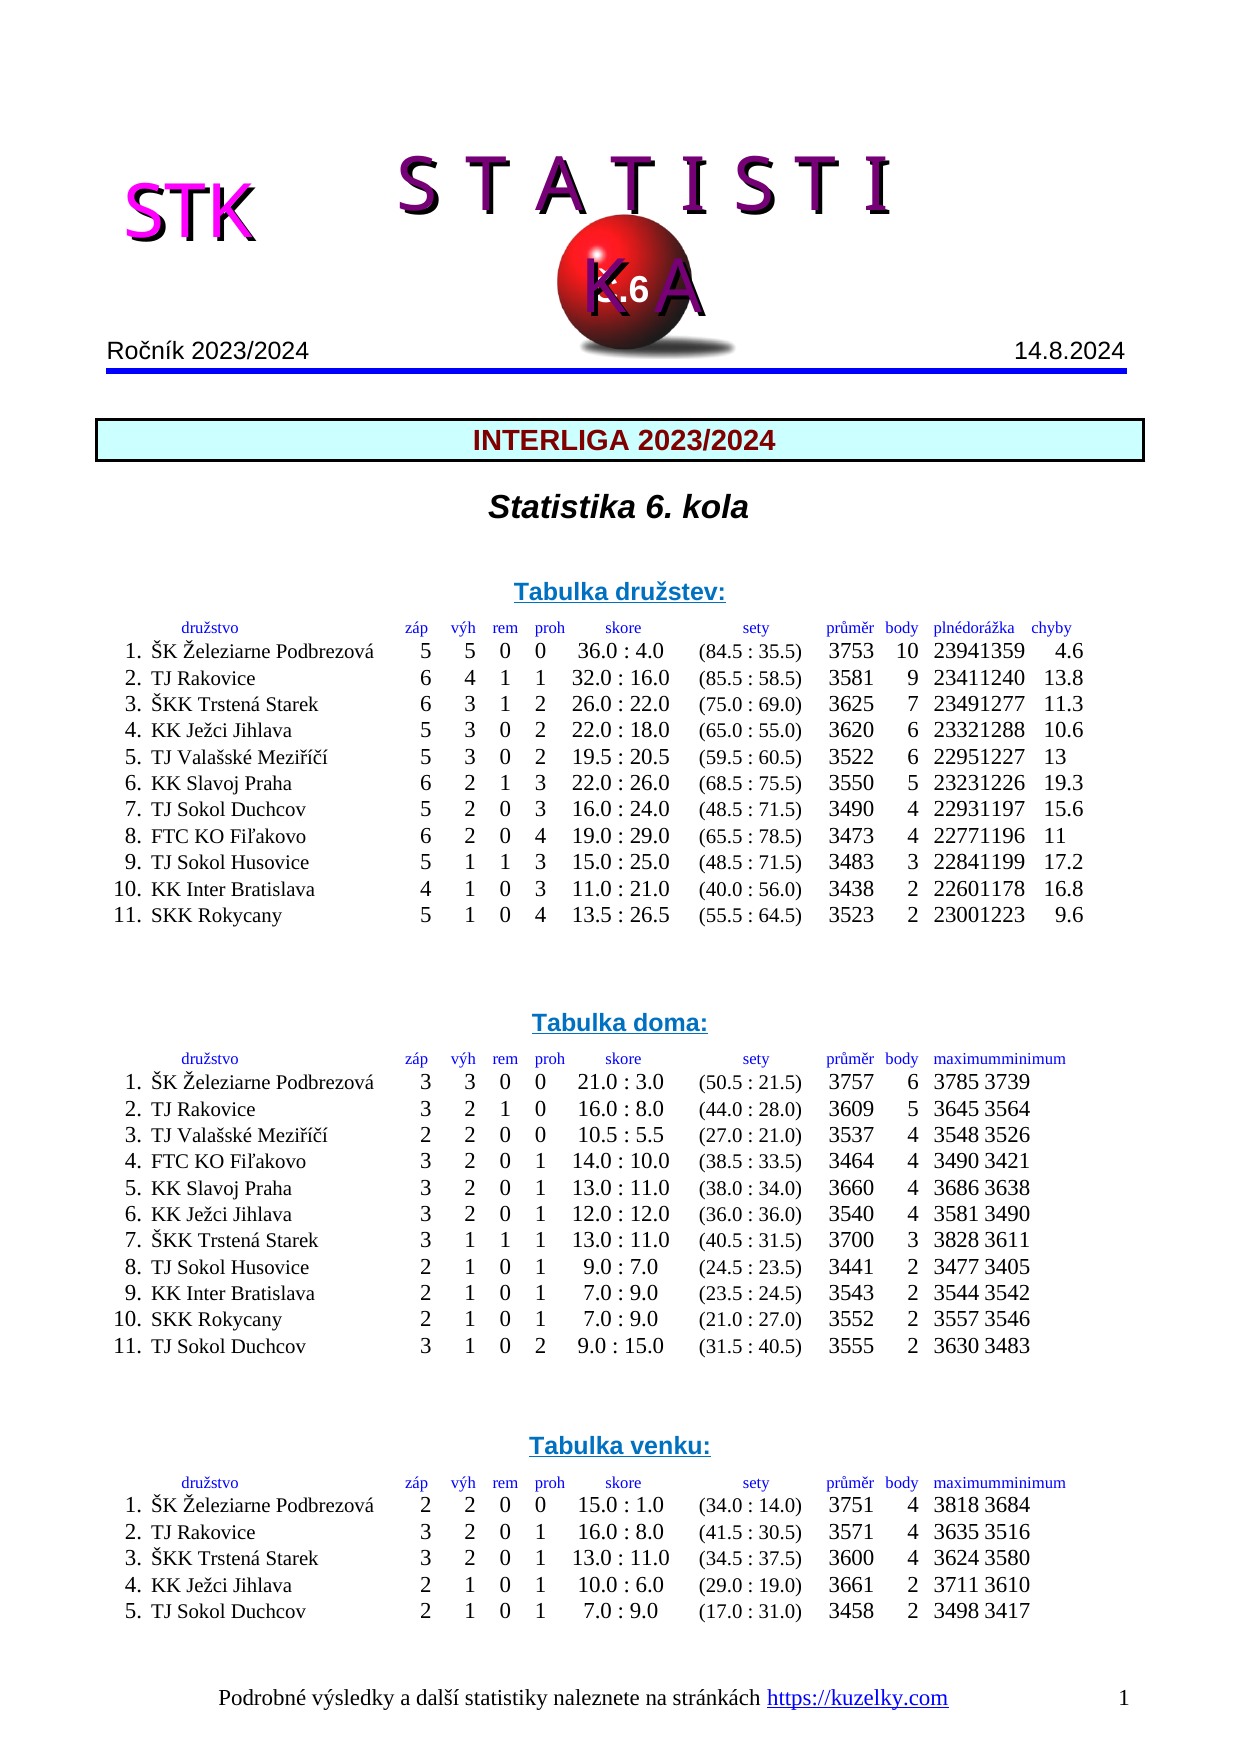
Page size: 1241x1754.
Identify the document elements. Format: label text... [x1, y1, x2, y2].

text 4. KK Ježci Jihlava 5 3 0 2 22.0 : 18.0 (65.0 : 55.0) 3620 6 2332 1288 10.6 [106, 716, 1134, 743]
text 3. ŠKK Trstená Starek 6 3 1 2 26.0 : 22.0 (75.0 : 69.0) 3625 7 2349 1277 11.3 [106, 690, 1134, 716]
text 4. KK Ježci Jihlava 2 1 0 1 10.0 : 6.0 (29.0 : 19.0) 3661 2 3711 3610 [106, 1571, 1134, 1597]
text 2. TJ Rakovice 3 2 1 0 16.0 : 8.0 (44.0 : 28.0) 3609 5 3645 3564 [106, 1095, 1134, 1121]
text 4. FTC KO Fiľakovo 3 2 0 1 14.0 : 10.0 (38.5 : 33.5) 3464 4 3490 3421 [106, 1147, 1134, 1174]
text Ročník 2023/2024 14.8.2024 [106, 336, 1134, 365]
text Tabulka venku: [94, 1431, 1145, 1460]
text 1. ŠK Železiarne Podbrezová 5 5 0 0 36.0 : 4.0 (84.5 : 35.5) 3753 10 2394 1359 4.6 [106, 637, 1134, 664]
text Tabulka doma: [94, 1008, 1145, 1037]
text Tabulka družstev: [94, 577, 1145, 606]
text 7. ŠKK Trstená Starek 3 1 1 1 13.0 : 11.0 (40.5 : 31.5) 3700 3 3828 3611 [106, 1226, 1134, 1253]
text Č.6 [106, 267, 587, 310]
text 5. TJ Valašské Meziříčí 5 3 0 2 19.5 : 20.5 (59.5 : 60.5) 3522 6 2295 1227 13 [106, 743, 1134, 769]
text 9. KK Inter Bratislava 2 1 0 1 7.0 : 9.0 (23.5 : 24.5) 3543 2 3544 3542 [106, 1279, 1134, 1306]
subtitle Interliga 2023/2024 [98, 421, 1142, 459]
text 9. TJ Sokol Husovice 5 1 1 3 15.0 : 25.0 (48.5 : 71.5) 3483 3 2284 1199 17.2 [106, 848, 1134, 874]
text 1. ŠK Železiarne Podbrezová 2 2 0 0 15.0 : 1.0 (34.0 : 14.0) 3751 4 3818 3684 [106, 1492, 1134, 1518]
text 6. KK Slavoj Praha 6 2 1 3 22.0 : 26.0 (68.5 : 75.5) 3550 5 2323 1226 19.3 [106, 769, 1134, 796]
text 10. KK Inter Bratislava 4 1 0 3 11.0 : 21.0 (40.0 : 56.0) 3438 2 2260 1178 16.8 [106, 874, 1134, 901]
text 5. TJ Sokol Duchcov 2 1 0 1 7.0 : 9.0 (17.0 : 31.0) 3458 2 3498 3417 [106, 1597, 1134, 1623]
text družstvo záp výh rem proh skore sety průměr body maximum minimum [106, 1049, 1134, 1068]
text 11. SKK Rokycany 5 1 0 4 13.5 : 26.5 (55.5 : 64.5) 3523 2 2300 1223 9.6 [106, 901, 1134, 927]
text 7. TJ Sokol Duchcov 5 2 0 3 16.0 : 24.0 (48.5 : 71.5) 3490 4 2293 1197 15.6 [106, 796, 1134, 822]
text 11. TJ Sokol Duchcov 3 1 0 2 9.0 : 15.0 (31.5 : 40.5) 3555 2 3630 3483 [106, 1332, 1134, 1358]
text 3. ŠKK Trstená Starek 3 2 0 1 13.0 : 11.0 (34.5 : 37.5) 3600 4 3624 3580 [106, 1544, 1134, 1571]
text Č.6 [687, 267, 1134, 310]
text 8. TJ Sokol Husovice 2 1 0 1 9.0 : 7.0 (24.5 : 23.5) 3441 2 3477 3405 [106, 1253, 1134, 1279]
text družstvo záp výh rem proh skore sety průměr body plné dorážka chyby [106, 618, 1134, 637]
text Statistika 6. kola [106, 487, 1134, 526]
text 5. KK Slavoj Praha 3 2 0 1 13.0 : 11.0 (38.0 : 34.0) 3660 4 3686 3638 [106, 1174, 1134, 1200]
text Č.6 [609, 267, 671, 310]
text 3. TJ Valašské Meziříčí 2 2 0 0 10.5 : 5.5 (27.0 : 21.0) 3537 4 3548 3526 [106, 1121, 1134, 1147]
text 2. TJ Rakovice 3 2 0 1 16.0 : 8.0 (41.5 : 30.5) 3571 4 3635 3516 [106, 1518, 1134, 1544]
text 6. KK Ježci Jihlava 3 2 0 1 12.0 : 12.0 (36.0 : 36.0) 3540 4 3581 3490 [106, 1200, 1134, 1226]
text družstvo záp výh rem proh skore sety průměr body maximum minimum [106, 1472, 1134, 1492]
text 2. TJ Rakovice 6 4 1 1 32.0 : 16.0 (85.5 : 58.5) 3581 9 2341 1240 13.8 [106, 664, 1134, 690]
text 8. FTC KO Fiľakovo 6 2 0 4 19.0 : 29.0 (65.5 : 78.5) 3473 4 2277 1196 11 [106, 822, 1134, 848]
text 1. ŠK Železiarne Podbrezová 3 3 0 0 21.0 : 3.0 (50.5 : 21.5) 3757 6 3785 3739 [106, 1068, 1134, 1095]
text 10. SKK Rokycany 2 1 0 1 7.0 : 9.0 (21.0 : 27.0) 3552 2 3557 3546 [106, 1306, 1134, 1332]
